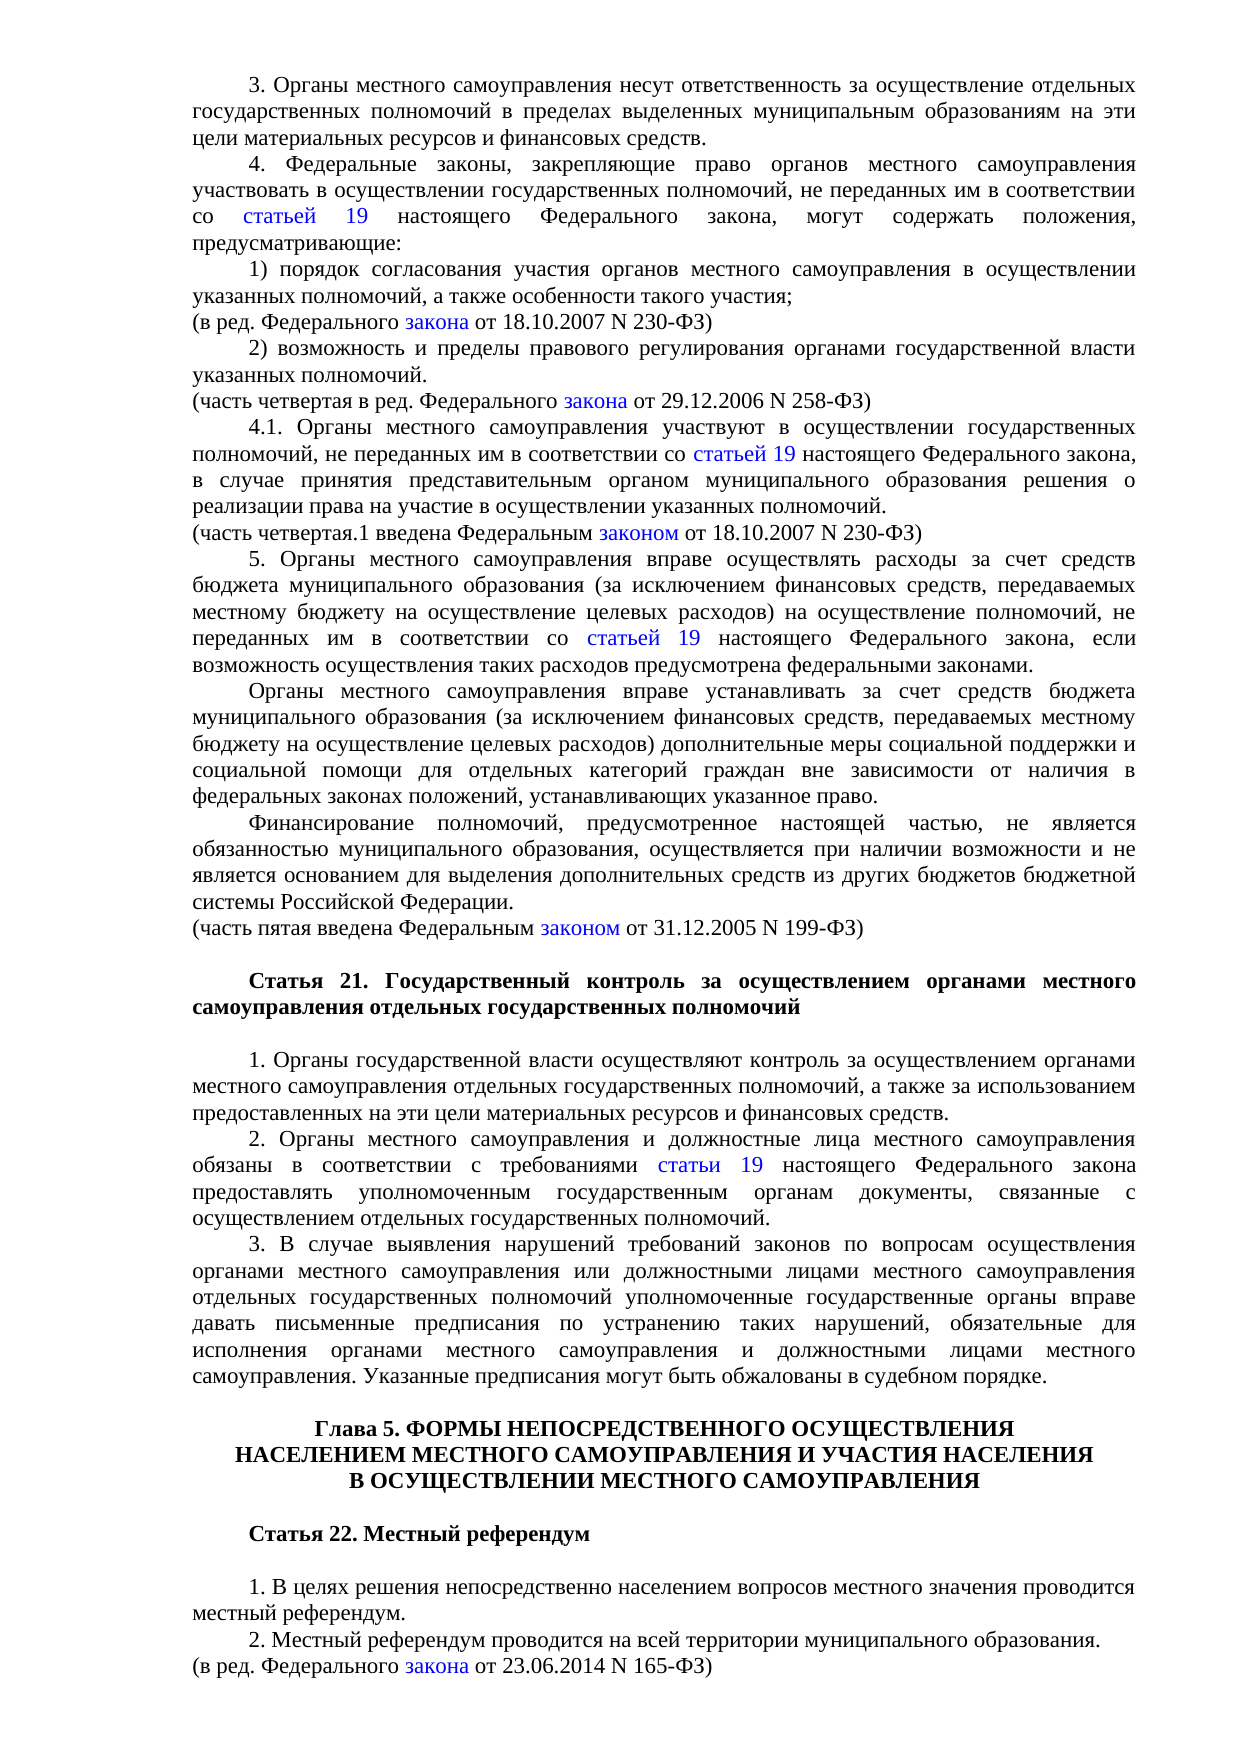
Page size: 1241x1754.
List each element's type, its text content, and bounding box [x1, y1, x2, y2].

text (часть четвертая.1 введена Федеральным законом от 18.10.2007 N 230-ФЗ) [192, 519, 1137, 545]
text Статья 22. Местный референдум [192, 1520, 1137, 1547]
text Органы местного самоуправления вправе устанавливать за счет средств бюджета муниципального образования (за исключением финансовых средств, передаваемых местному бюджету на осуществление целевых расходов) дополнительные меры социальной поддержки и социальной помощи для отдельных категорий граждан вне зависимости от наличия в федеральных законах положений, устанавливающих указанное право. [192, 677, 1137, 809]
text В ОСУЩЕСТВЛЕНИИ МЕСТНОГО САМОУПРАВЛЕНИЯ [192, 1468, 1137, 1494]
text НАСЕЛЕНИЕМ МЕСТНОГО САМОУПРАВЛЕНИЯ И УЧАСТИЯ НАСЕЛЕНИЯ [192, 1441, 1137, 1468]
text 1. Органы государственной власти осуществляют контроль за осуществлением органами местного самоуправления отдельных государственных полномочий, а также за использованием предоставленных на эти цели материальных ресурсов и финансовых средств. [192, 1046, 1137, 1125]
text 4.1. Органы местного самоуправления участвуют в осуществлении государственных полномочий, не переданных им в соответствии со статьей 19 настоящего Федерального закона, в случае принятия представительным органом муниципального образования решения о реализации права на участие в осуществлении указанных полномочий. [192, 413, 1137, 519]
text 5. Органы местного самоуправления вправе осуществлять расходы за счет средств бюджета муниципального образования (за исключением финансовых средств, передаваемых местному бюджету на осуществление целевых расходов) на осуществление полномочий, не переданных им в соответствии со статьей 19 настоящего Федерального закона, если возможность осуществления таких расходов предусмотрена федеральными законами. [192, 545, 1137, 677]
text 1) порядок согласования участия органов местного самоуправления в осуществлении указанных полномочий, а также особенности такого участия; [192, 255, 1137, 308]
text 1. В целях решения непосредственно населением вопросов местного значения проводится местный референдум. [192, 1573, 1137, 1626]
text 2. Местный референдум проводится на всей территории муниципального образования. [192, 1626, 1137, 1652]
text (в ред. Федерального закона от 23.06.2014 N 165-ФЗ) [192, 1652, 1137, 1678]
text Статья 21. Государственный контроль за осуществлением органами местного самоуправления отдельных государственных полномочий [192, 967, 1137, 1019]
text 4. Федеральные законы, закрепляющие право органов местного самоуправления участвовать в осуществлении государственных полномочий, не переданных им в соответствии со статьей 19 настоящего Федерального закона, могут содержать положения, предусматривающие: [192, 150, 1137, 255]
text 2. Органы местного самоуправления и должностные лица местного самоуправления обязаны в соответствии с требованиями статьи 19 настоящего Федерального закона предоставлять уполномоченным государственным органам документы, связанные с осуществлением отдельных государственных полномочий. [192, 1125, 1137, 1230]
text (в ред. Федерального закона от 18.10.2007 N 230-ФЗ) [192, 308, 1137, 334]
text (часть пятая введена Федеральным законом от 31.12.2005 N 199-ФЗ) [192, 914, 1137, 941]
text Финансирование полномочий, предусмотренное настоящей частью, не является обязанностью муниципального образования, осуществляется при наличии возможности и не является основанием для выделения дополнительных средств из других бюджетов бюджетной системы Российской Федерации. [192, 809, 1137, 914]
text 3. В случае выявления нарушений требований законов по вопросам осуществления органами местного самоуправления или должностными лицами местного самоуправления отдельных государственных полномочий уполномоченные государственные органы вправе давать письменные предписания по устранению таких нарушений, обязательные для исполнения органами местного самоуправления и должностными лицами местного самоуправления. Указанные предписания могут быть обжалованы в судебном порядке. [192, 1230, 1137, 1388]
text Глава 5. ФОРМЫ НЕПОСРЕДСТВЕННОГО ОСУЩЕСТВЛЕНИЯ [192, 1415, 1137, 1441]
text (часть четвертая в ред. Федерального закона от 29.12.2006 N 258-ФЗ) [192, 387, 1137, 413]
text 2) возможность и пределы правового регулирования органами государственной власти указанных полномочий. [192, 334, 1137, 387]
text 3. Органы местного самоуправления несут ответственность за осуществление отдельных государственных полномочий в пределах выделенных муниципальным образованиям на эти цели материальных ресурсов и финансовых средств. [192, 71, 1137, 150]
